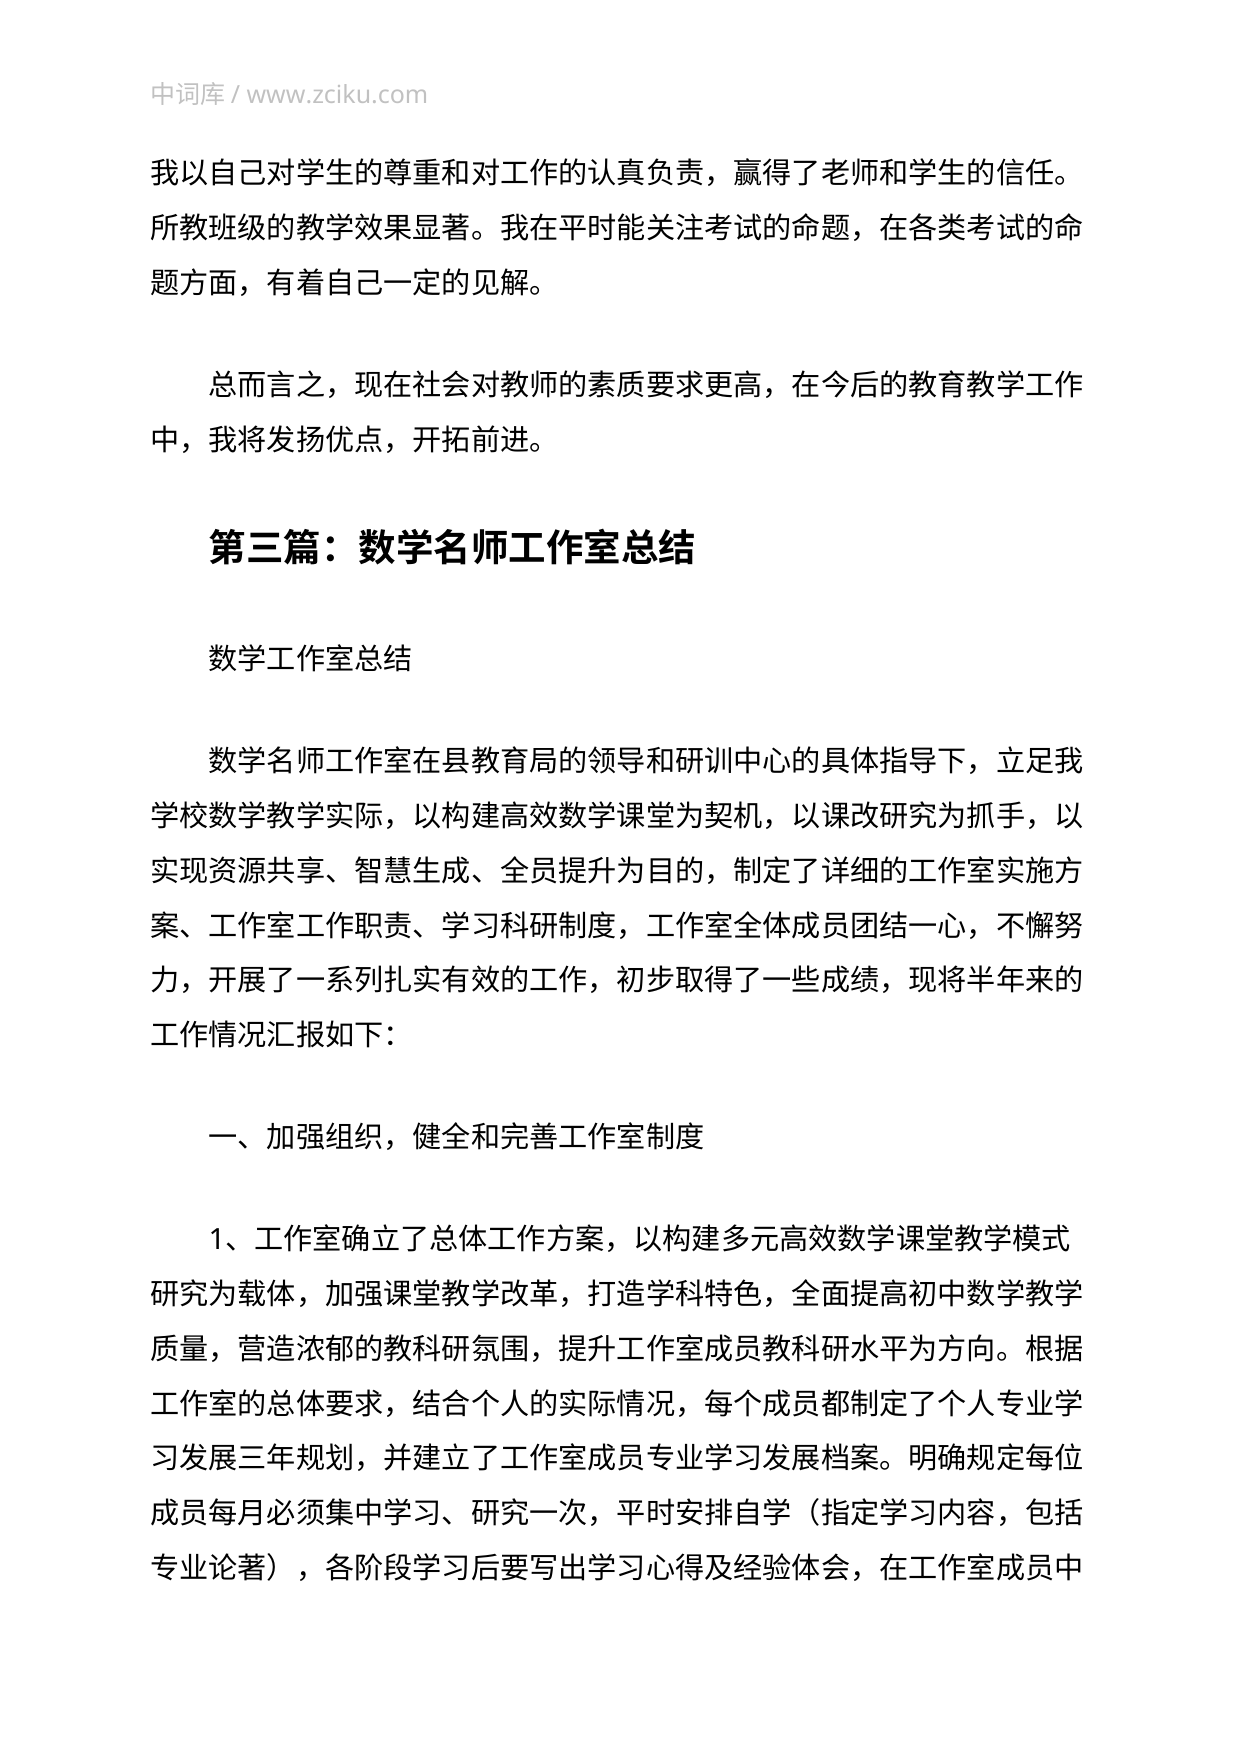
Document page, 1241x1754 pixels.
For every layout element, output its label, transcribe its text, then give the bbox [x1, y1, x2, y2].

text 数学名师工作室在县教育局的领导和研训中心的具体指导下，立足我学校数学教学实际，以构建高效数学课堂为契机，以课改研究为抓手，以实现资源共享、智慧生成、全员提升为目的，制定了详细的工作室实施方案、工作室工作职责、学习科研制度，工作室全体成员团结一心，不懈努力，开展了一系列扎实有效的工作，初步取得了一些成绩，现将半年来的工作情况汇报如下： [150, 737, 1090, 1054]
text 数学工作室总结 [150, 636, 1090, 678]
text 第三篇：数学名师工作室总结 [150, 518, 1090, 572]
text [150, 1215, 1090, 1587]
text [150, 150, 1090, 302]
text 总而言之，现在社会对教师的素质要求更高，在今后的教育教学工作中，我将发扬优点，开拓前进。 [150, 362, 1090, 459]
text 一、加强组织，健全和完善工作室制度 [150, 1114, 1090, 1156]
